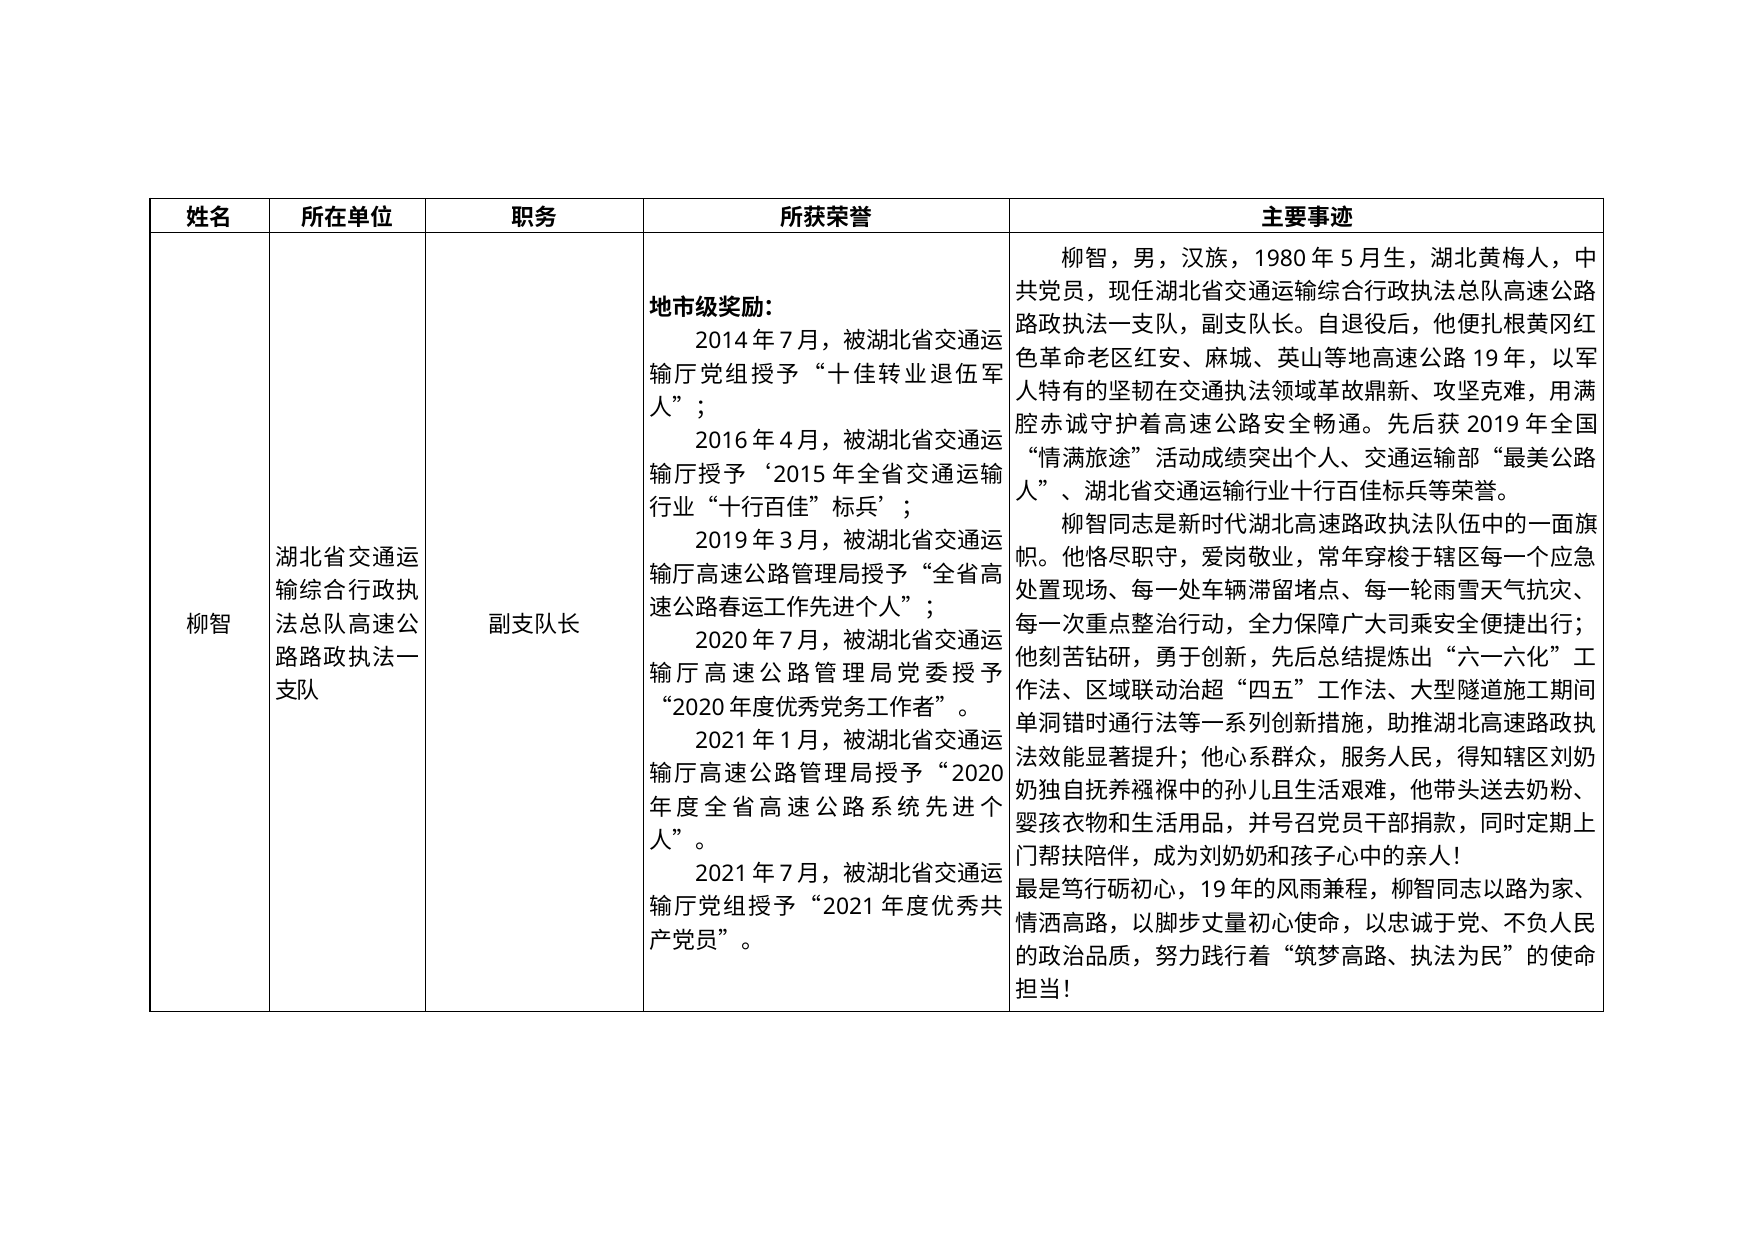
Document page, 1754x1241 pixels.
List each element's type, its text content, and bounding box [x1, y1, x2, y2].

table_header 职务 [426, 199, 643, 232]
table_cell 地市级奖励： 2014年7月，被湖北省交通运输厅党组授予“十佳转业退伍军人”； 2016年4月，被湖北省交通运输厅授予‘2015年全省交通运输行业“十行百佳”标兵’； 2019年3月，被湖北省交通运输厅高速公路管理局授予“全省高速公路春运工作先进个人”； 2020年7月，被湖北省交通运输厅高速公路管理局党委授予“2020年度优秀党务工作者”。 2021年1月，被湖北省交通运输厅高速公路管理局授予“2020年度全省高速公路系统先进个人”。 2021年7月，被湖北省交通运输厅党组授予“2021年度优秀共产党员”。 [644, 233, 1009, 1011]
table_cell 副支队长 [426, 233, 643, 1011]
table_cell 湖北省交通运输综合行政执法总队高速公路路政执法一支队 [270, 233, 425, 1011]
table_cell 柳智 [151, 233, 269, 1011]
table_header 主要事迹 [1010, 199, 1603, 232]
table_header 姓名 [151, 199, 269, 232]
table_header 所获荣誉 [644, 199, 1009, 232]
table_cell 柳智，男，汉族，1980年5月生，湖北黄梅人，中共党员，现任湖北省交通运输综合行政执法总队高速公路路政执法一支队，副支队长。自退役后，他便扎根黄冈红色革命老区红安、麻城、英山等地高速公路19年，以军人特有的坚韧在交通执法领域革故鼎新、攻坚克难，用满腔赤诚守护着高速公路安全畅通。先后获2019年全国“情满旅途”活动成绩突出个人、交通运输部“最美公路人”、湖北省交通运输行业十行百佳标兵等荣誉。 柳智同志是新时代湖北高速路政执法队伍中的一面旗帜。他恪尽职守，爱岗敬业，常年穿梭于辖区每一个应急处置现场、每一处车辆滞留堵点、每一轮雨雪天气抗灾、每一次重点整治行动，全力保障广大司乘安全便捷出行；他刻苦钻研，勇于创新，先后总结提炼出“六一六化”工作法、区域联动治超“四五”工作法、大型隧道施工期间单洞错时通行法等一系列创新措施，助推湖北高速路政执法效能显著提升；他心系群众，服务人民，得知辖区刘奶奶独自抚养襁褓中的孙儿且生活艰难，他带头送去奶粉、婴孩衣物和生活用品，并号召党员干部捐款，同时定期上门帮扶陪伴，成为刘奶奶和孩子心中的亲人！ 最是笃行砺初心，19年的风雨兼程，柳智同志以路为家、情洒高路，以脚步丈量初心使命，以忠诚于党、不负人民的政治品质，努力践行着“筑梦高路、执法为民”的使命担当！ [1010, 233, 1603, 1011]
table_header 所在单位 [270, 199, 425, 232]
